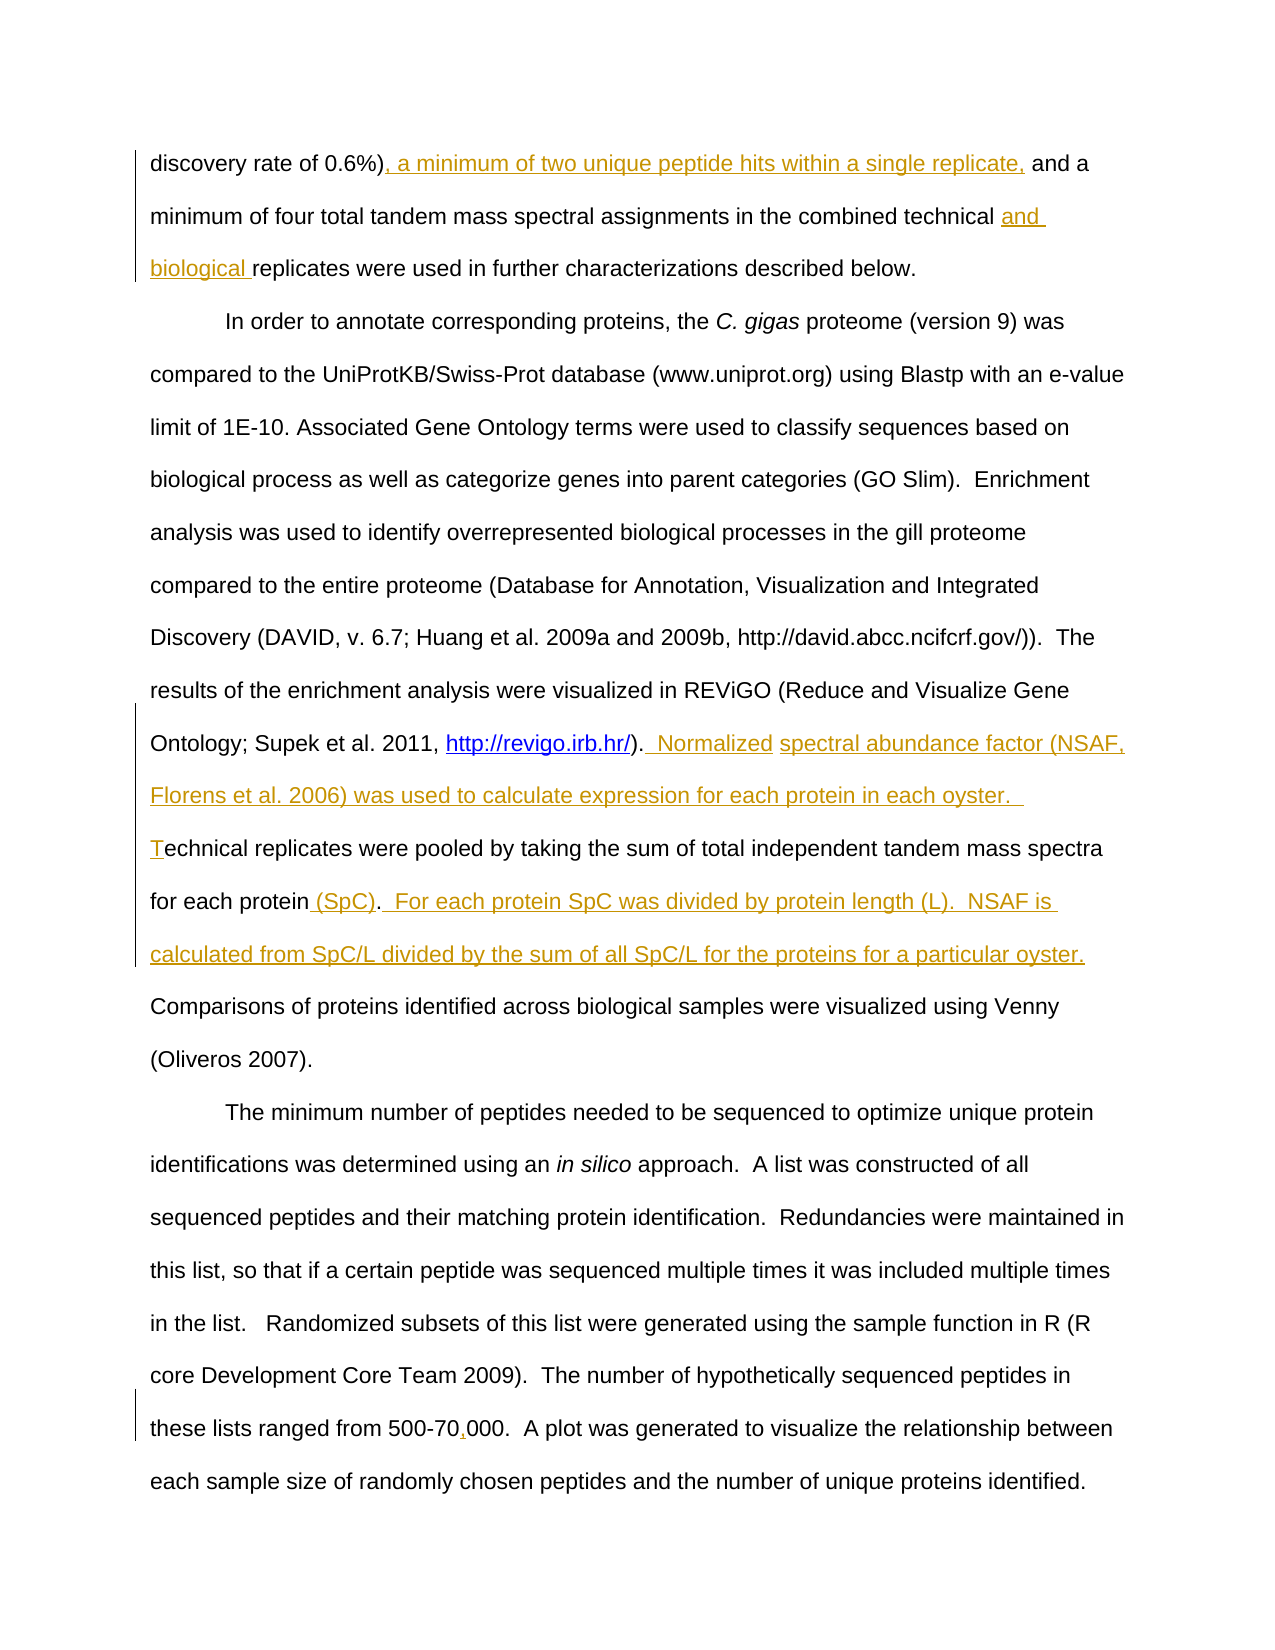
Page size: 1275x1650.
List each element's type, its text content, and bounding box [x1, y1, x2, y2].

text The minimum number of peptides needed to be sequenced to optimize unique protein identifications was determined using an in silico approach. A list was constructed of all sequenced peptides and their matching protein identification. Redundancies were maintained in this list, so that if a certain peptide was sequenced multiple times it was included multiple times in the list. Randomized subsets of this list were generated using the sample function in R (R core Development Core Team 2009). The number of hypothetically sequenced peptides in these lists ranged from 500-70000. A plot was generated to visualize the relationship between each sample size of randomly chosen peptides and the number of unique proteins identified. [150, 1099, 1125, 1494]
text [150, 150, 1125, 282]
text In order to annotate corresponding proteins, the C. gigas proteome (version 9) was compared to the UniProtKB/Swiss-Prot database (www.uniprot.org) using Blastp with an e-value limit of 1E-10. Associated Gene Ontology terms were used to classify sequences based on biological process as well as categorize genes into parent categories (GO Slim). Enrichment analysis was used to identify overrepresented biological processes in the gill proteome compared to the entire proteome (Database for Annotation, Visualization and Integrated Discovery (DAVID, v. 6.7; Huang et al. 2009a and 2009b, http://david.abcc.ncifcrf.gov/)). The results of the enrichment analysis were visualized in REViGO (Reduce and Visualize Gene Ontology; Supek et al. 2011, http://revigo.irb.hr/). echnical replicates were pooled by taking the sum of total independent tandem mass spectra for each protein. Comparisons of proteins identified across biological samples were visualized using Venny (Oliveros 2007). [150, 308, 1125, 1072]
